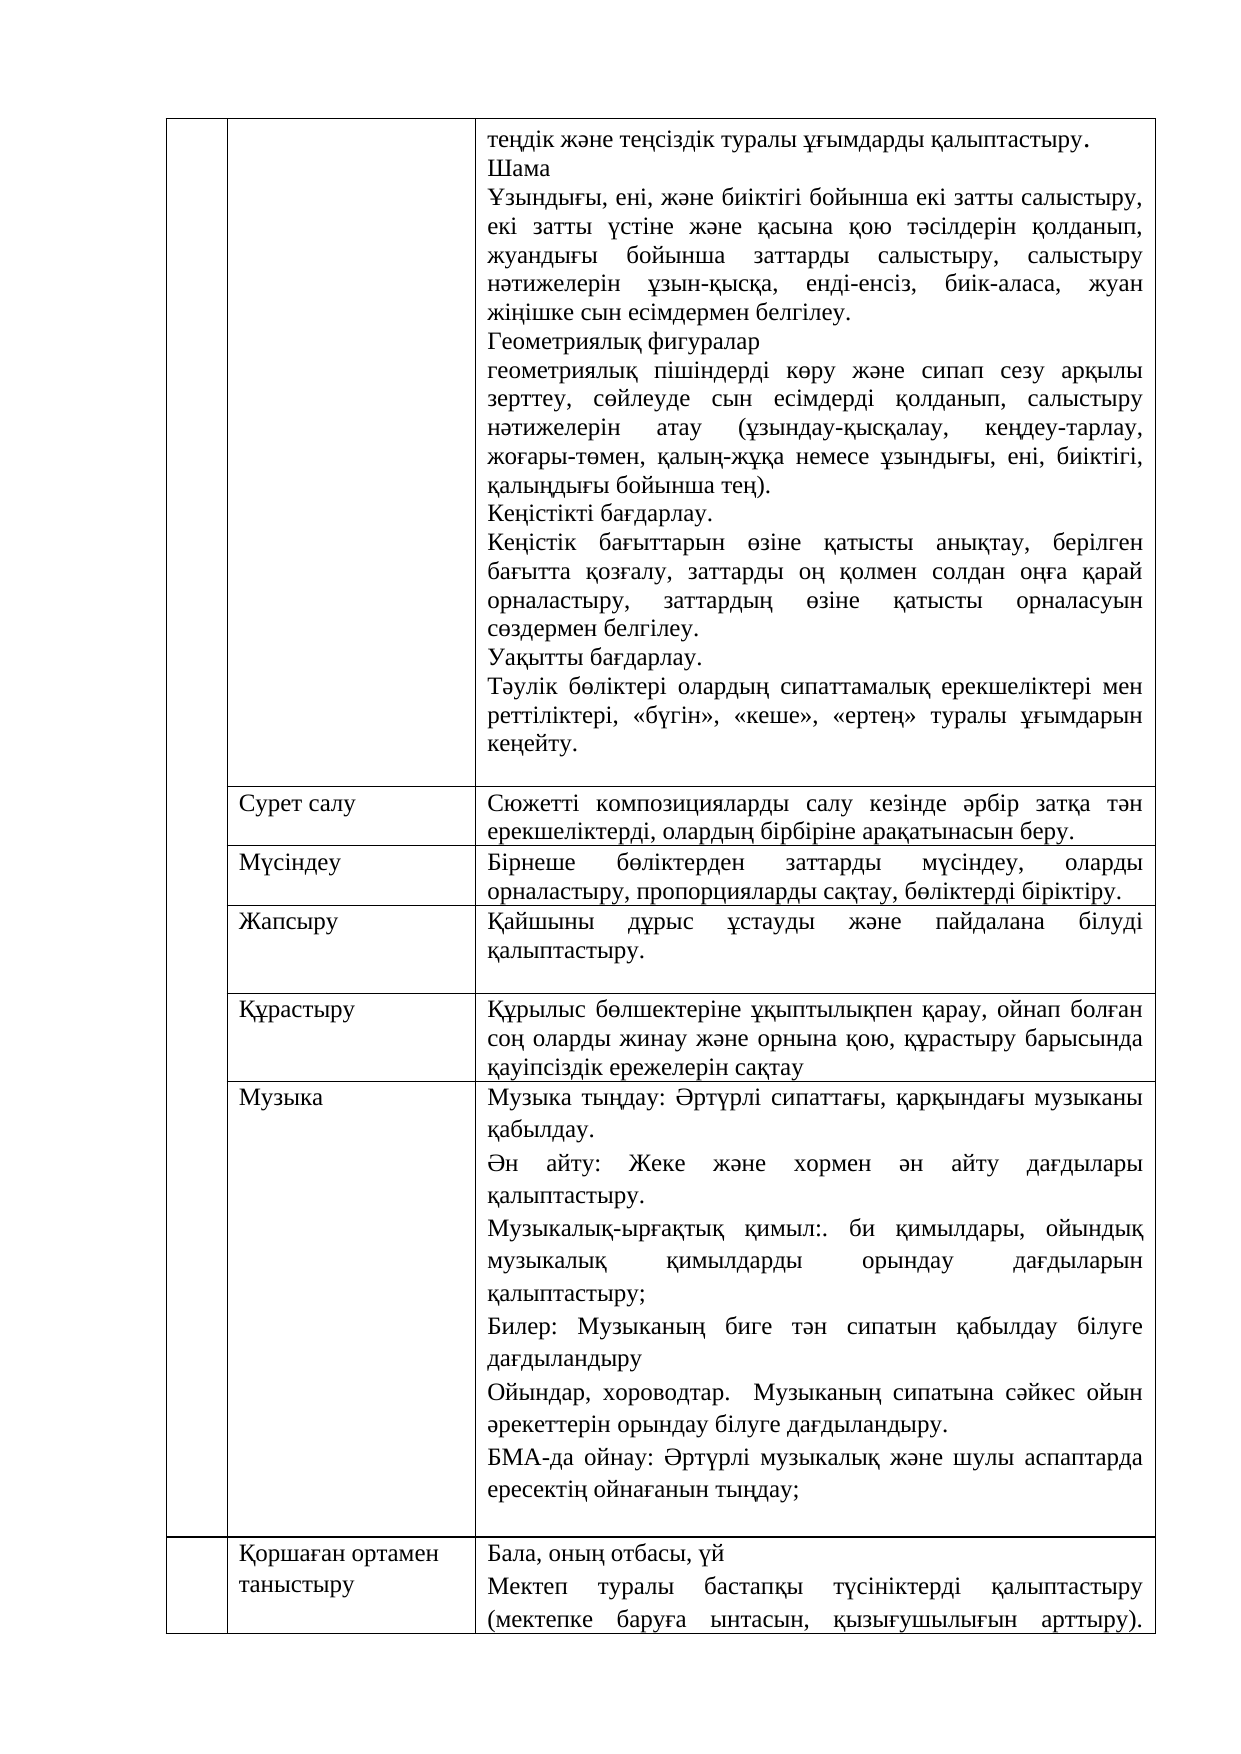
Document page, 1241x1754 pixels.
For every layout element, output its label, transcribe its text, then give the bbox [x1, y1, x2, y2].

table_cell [228, 119, 475, 786]
table_cell [167, 1538, 227, 1632]
table_cell Қайшыны дұрыс ұстауды және пайдалана білуді қалыптастыру. [476, 906, 1155, 992]
table_cell Құрылыс бөлшектеріне ұқыптылықпен қарау, ойнап болған соң оларды жинау және орнына қою, құрастыру барысында қауіпсіздік ережелерін сақтау [476, 994, 1155, 1081]
table_cell Сюжетті композицияларды салу кезінде әрбір затқа тән ерекшеліктерді, олардың бірбіріне арақатынасын беру. [476, 787, 1155, 845]
table_cell Жапсыру [228, 906, 475, 992]
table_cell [228, 1538, 475, 1632]
table_cell Сурет салу [228, 787, 475, 845]
table_cell Музыка [228, 1082, 475, 1536]
table_cell Бірнеше бөліктерден заттарды мүсіндеу, оларды орналастыру, пропорцияларды сақтау, бөліктерді біріктіру. [476, 846, 1155, 904]
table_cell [476, 1538, 1155, 1632]
table_cell Мүсіндеу [228, 846, 475, 904]
table_cell Құрастыру [228, 994, 475, 1081]
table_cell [476, 119, 1155, 786]
table_cell Музыка тыңдау: Әртүрлі сипаттағы, қарқындағы музыканы қабылдау. Ән айту: Жеке және хормен ән айту дағдылары қалыптастыру. Музыкалық-ырғақтық қимыл:. би қимылдары, ойындық музыкалық қимылдарды орындау дағдыларын қалыптастыру; Билер: Музыканың биге тән сипатын қабылдау білуге дағдыландыру Ойындар, хороводтар. Музыканың сипатына сәйкес ойын әрекеттерін орындау білуге дағдыландыру. БМА-да ойнау: Әртүрлі музыкалық және шулы аспаптарда ересектің ойнағанын тыңдау; [476, 1082, 1155, 1536]
